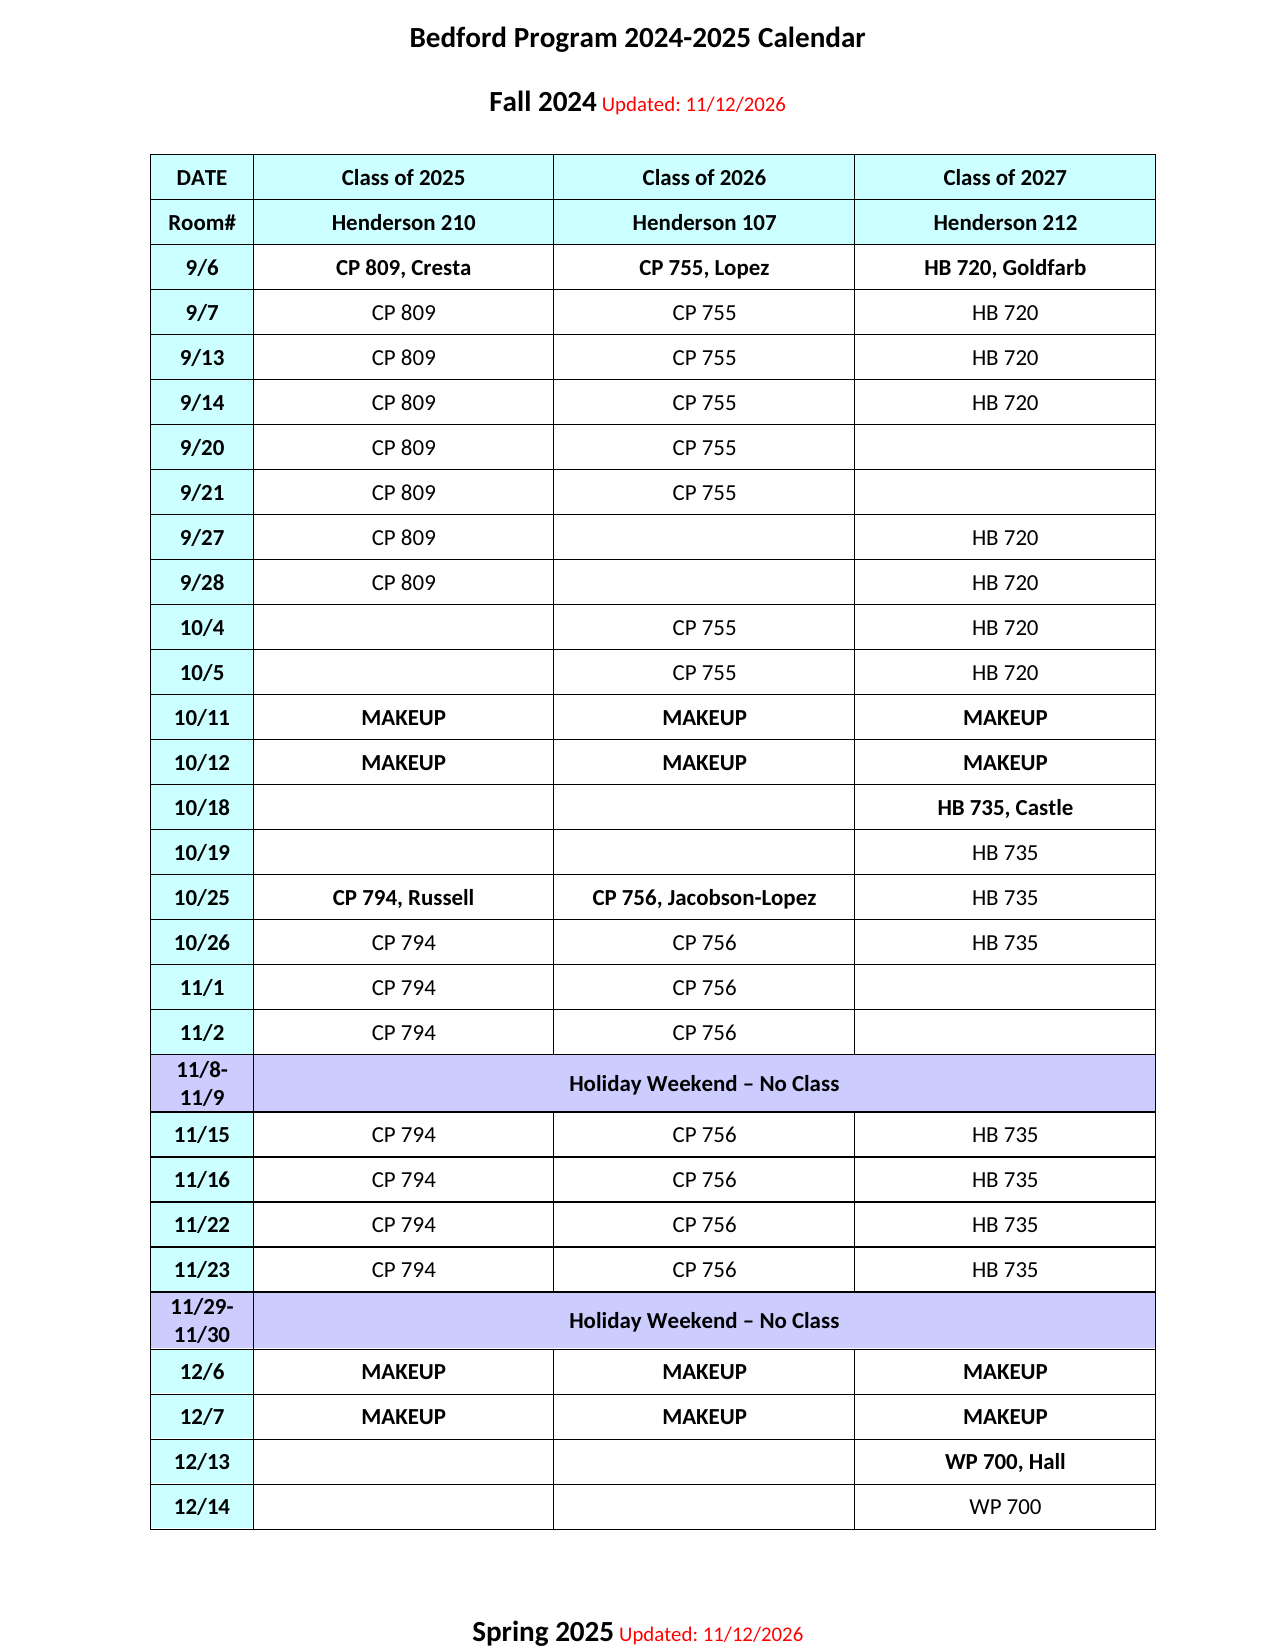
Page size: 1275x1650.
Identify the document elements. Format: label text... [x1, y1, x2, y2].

table_cell CP 794, Russell [254, 875, 553, 919]
table_cell CP 794 [254, 965, 553, 1009]
table_cell 11/15 [151, 1113, 253, 1156]
table_cell 11/16 [151, 1158, 253, 1201]
table_cell MAKEUP [855, 740, 1155, 784]
table_cell CP 809 [254, 470, 553, 514]
table_cell 12/6 [151, 1350, 253, 1393]
table_cell 12/7 [151, 1395, 253, 1438]
table_cell 9/21 [151, 470, 253, 514]
table_cell 10/26 [151, 920, 253, 964]
table_cell CP 756, Jacobson-Lopez [554, 875, 854, 919]
table_cell HB 720 [855, 650, 1155, 694]
table_cell CP 794 [254, 1158, 553, 1201]
table_cell Henderson 210 [254, 200, 553, 244]
table_cell HB 735 [855, 1248, 1155, 1291]
table_cell HB 735 [855, 830, 1155, 874]
table_cell [554, 560, 854, 604]
table_cell CP 794 [254, 920, 553, 964]
table_cell CP 809 [254, 335, 553, 379]
table_cell 9/7 [151, 290, 253, 334]
table_cell [855, 965, 1155, 1009]
table_cell CP 794 [254, 1010, 553, 1054]
table_cell CP 756 [554, 1248, 854, 1291]
table_cell 11/8-11/9 [151, 1055, 253, 1111]
table_header Class of 2026 [554, 155, 854, 199]
table_cell HB 720 [855, 515, 1155, 559]
table_cell 11/23 [151, 1248, 253, 1291]
table_header Class of 2027 [855, 155, 1155, 199]
table_cell 10/25 [151, 875, 253, 919]
table_cell CP 809 [254, 560, 553, 604]
table_cell Holiday Weekend – No Class [254, 1055, 1155, 1111]
table_cell 10/18 [151, 785, 253, 829]
table_cell 10/4 [151, 605, 253, 649]
table_cell 11/1 [151, 965, 253, 1009]
table_cell CP 756 [554, 965, 854, 1009]
table_cell [554, 1485, 854, 1528]
table_cell HB 720 [855, 380, 1155, 424]
table_cell CP 755, Lopez [554, 245, 854, 289]
table_cell MAKEUP [254, 1395, 553, 1438]
table_cell 12/14 [151, 1485, 253, 1528]
table_cell MAKEUP [855, 1395, 1155, 1438]
table_cell HB 735, Castle [855, 785, 1155, 829]
table_cell WP 700 [855, 1485, 1155, 1528]
table_cell [554, 515, 854, 559]
text Fall 2024 Updated: 1/27/2025 [150, 83, 1125, 119]
table_cell 10/5 [151, 650, 253, 694]
table_cell [554, 1440, 854, 1483]
table_cell CP 755 [554, 470, 854, 514]
table_cell CP 755 [554, 425, 854, 469]
table_cell Holiday Weekend – No Class [254, 1293, 1155, 1348]
table_cell [254, 1485, 553, 1528]
table_cell CP 809 [254, 425, 553, 469]
table_cell 9/20 [151, 425, 253, 469]
table_cell Henderson 212 [855, 200, 1155, 244]
table_cell CP 794 [254, 1113, 553, 1156]
table_cell HB 720 [855, 605, 1155, 649]
table_cell 10/19 [151, 830, 253, 874]
table_cell CP 756 [554, 1203, 854, 1246]
table_cell [254, 785, 553, 829]
table_header DATE [151, 155, 253, 199]
table_cell HB 720 [855, 335, 1155, 379]
table_cell 11/22 [151, 1203, 253, 1246]
table_cell MAKEUP [554, 1350, 854, 1393]
table_cell CP 755 [554, 290, 854, 334]
table_cell [254, 650, 553, 694]
table_cell MAKEUP [554, 740, 854, 784]
table_cell 9/13 [151, 335, 253, 379]
table_cell CP 755 [554, 650, 854, 694]
table_cell CP 756 [554, 1113, 854, 1156]
table_cell HB 735 [855, 875, 1155, 919]
table_cell HB 720, Goldfarb [855, 245, 1155, 289]
table_cell 9/14 [151, 380, 253, 424]
table_cell MAKEUP [855, 695, 1155, 739]
table_cell [855, 1010, 1155, 1054]
table_cell WP 700, Hall [855, 1440, 1155, 1483]
table_cell 10/12 [151, 740, 253, 784]
table_cell MAKEUP [254, 1350, 553, 1393]
table_cell CP 794 [254, 1248, 553, 1291]
table_cell HB 735 [855, 1113, 1155, 1156]
table_cell CP 755 [554, 335, 854, 379]
table_cell CP 756 [554, 1158, 854, 1201]
table_cell [254, 1440, 553, 1483]
table_cell MAKEUP [554, 695, 854, 739]
table_cell 12/13 [151, 1440, 253, 1483]
table_cell HB 735 [855, 1158, 1155, 1201]
table_cell 11/29-11/30 [151, 1293, 253, 1348]
table_cell 9/28 [151, 560, 253, 604]
table_cell MAKEUP [254, 695, 553, 739]
table_cell [855, 470, 1155, 514]
table_header Class of 2025 [254, 155, 553, 199]
table_cell 9/27 [151, 515, 253, 559]
table_cell Henderson 107 [554, 200, 854, 244]
table_cell [554, 785, 854, 829]
table_cell [254, 830, 553, 874]
table_cell HB 735 [855, 1203, 1155, 1246]
table_cell CP 756 [554, 920, 854, 964]
table_cell CP 809 [254, 515, 553, 559]
table_cell Room# [151, 200, 253, 244]
table_cell CP 794 [254, 1203, 553, 1246]
table_cell 11/2 [151, 1010, 253, 1054]
table_cell [855, 425, 1155, 469]
table_cell CP 756 [554, 1010, 854, 1054]
table_cell MAKEUP [254, 740, 553, 784]
table_cell HB 720 [855, 290, 1155, 334]
text Spring 2025 Updated: 1/27/2025 [150, 1613, 1125, 1648]
table_cell [554, 830, 854, 874]
table_cell CP 809 [254, 290, 553, 334]
table_cell HB 735 [855, 920, 1155, 964]
table_cell CP 809, Cresta [254, 245, 553, 289]
table_cell CP 755 [554, 380, 854, 424]
table_cell HB 720 [855, 560, 1155, 604]
table_cell MAKEUP [855, 1350, 1155, 1393]
table_cell 9/6 [151, 245, 253, 289]
table_cell CP 809 [254, 380, 553, 424]
table_cell [254, 605, 553, 649]
table_cell 10/11 [151, 695, 253, 739]
table_cell CP 755 [554, 605, 854, 649]
table_cell MAKEUP [554, 1395, 854, 1438]
